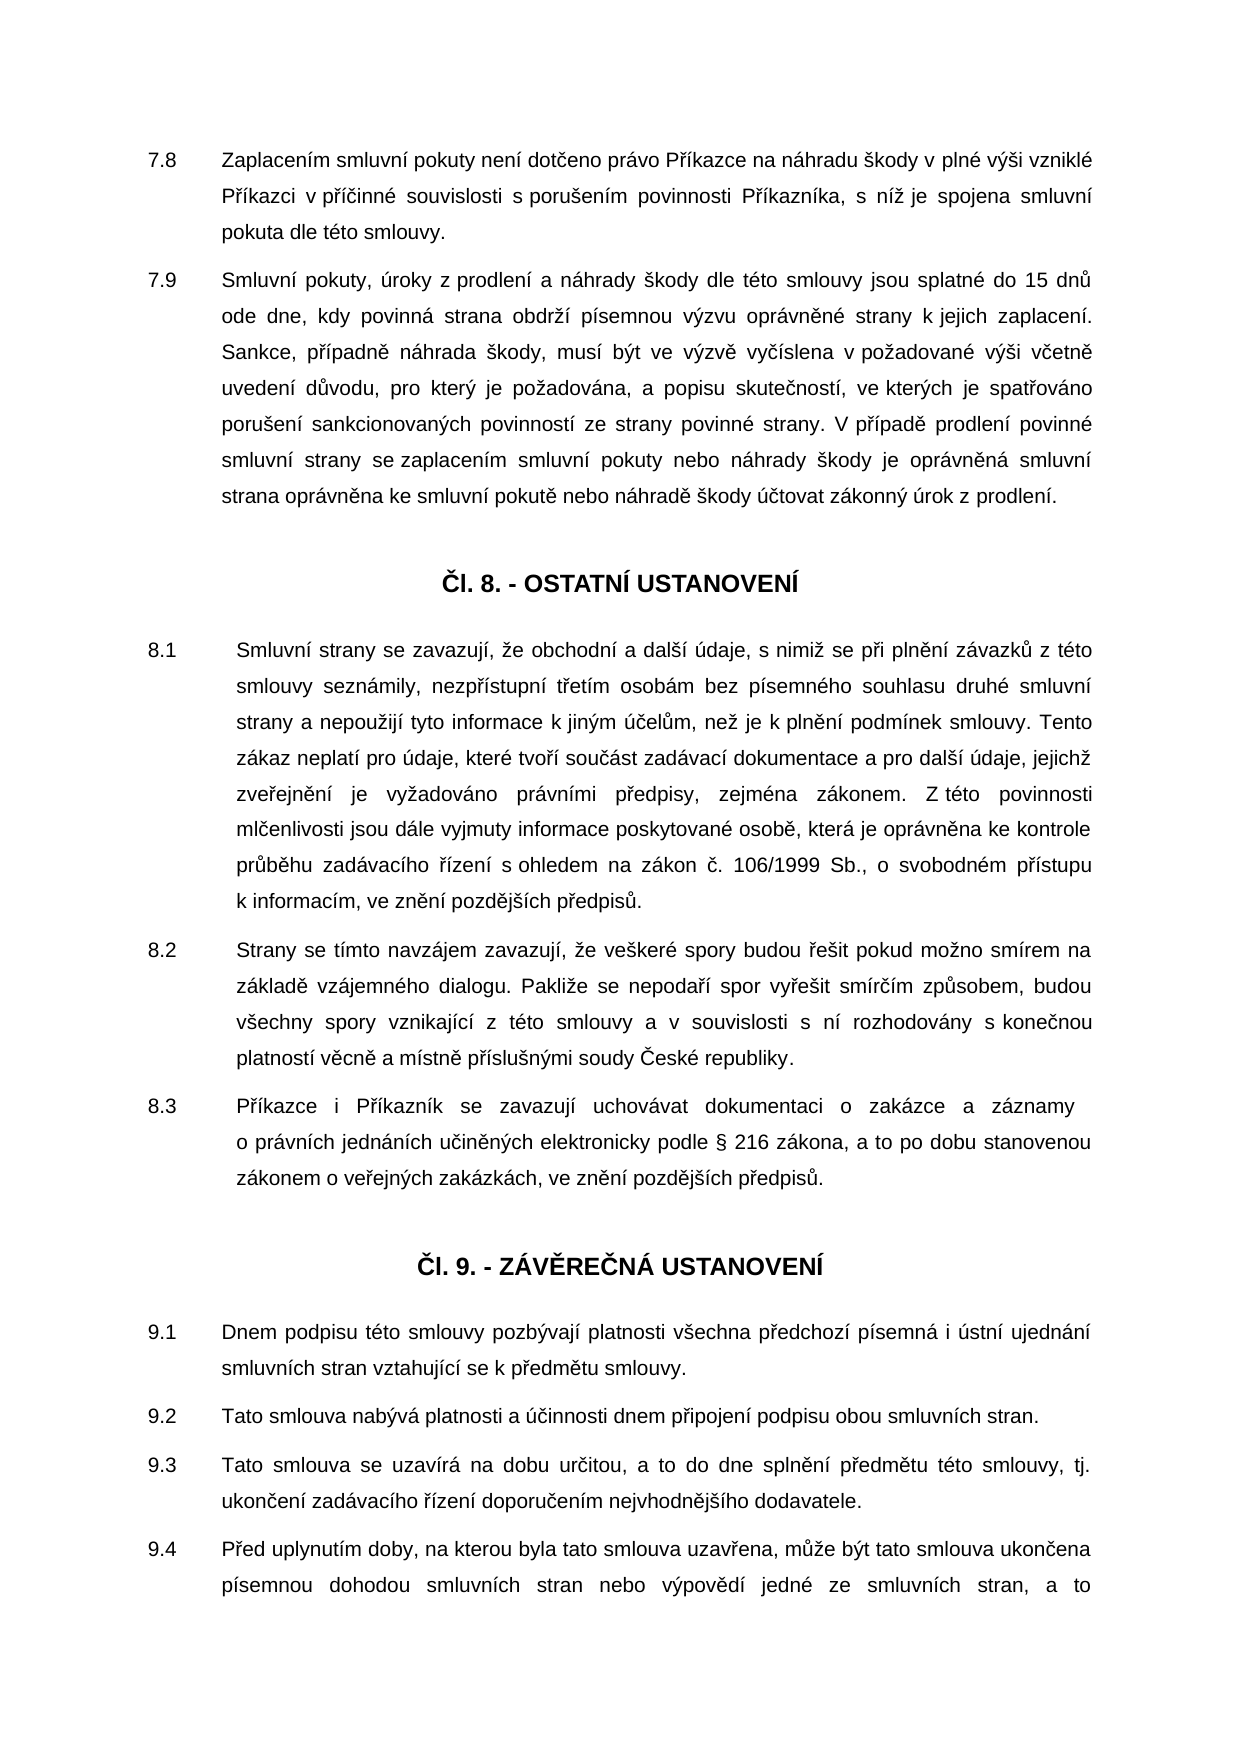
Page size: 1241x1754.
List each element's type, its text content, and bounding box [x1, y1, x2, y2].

subtitle OSTATNÍ USTANOVENÍ [148, 569, 1093, 598]
list Zaplacením smluvní pokuty není dotčeno právo Příkazce na náhradu škody v plné výši vzniklé Příkazci v příčinné souvislosti s porušením povinnosti Příkazníka, s níž je spojena smluvní pokuta dle této smlouvy. [148, 148, 1093, 243]
list Tato smlouva nabývá platnosti a účinnosti dnem připojení podpisu obou smluvních stran. [148, 1404, 1093, 1428]
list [148, 1537, 1093, 1597]
list Tato smlouva se uzavírá na dobu určitou, a to do dne splnění předmětu této smlouvy, tj. ukončení zadávacího řízení doporučením nejvhodnějšího dodavatele. [148, 1453, 1093, 1512]
list Smluvní pokuty, úroky z prodlení a náhrady škody dle této smlouvy jsou splatné do 15 dnů ode dne, kdy povinná strana obdrží písemnou výzvu oprávněné strany k jejich zaplacení. Sankce, případně náhrada škody, musí být ve výzvě vyčíslena v požadované výši včetně uvedení důvodu, pro který je požadována, a popisu skutečností, ve kterých je spatřováno porušení sankcionovaných povinností ze strany povinné strany. V případě prodlení povinné smluvní strany se zaplacením smluvní pokuty nebo náhrady škody je oprávněná smluvní strana oprávněna ke smluvní pokutě nebo náhradě škody účtovat zákonný úrok z prodlení. [148, 268, 1093, 507]
list Dnem podpisu této smlouvy pozbývají platnosti všechna předchozí písemná i ústní ujednání smluvních stran vztahující se k předmětu smlouvy. [148, 1320, 1093, 1380]
subtitle Příkazce i Příkazník se zavazují uchovávat dokumentaci o zakázce a záznamy o právních jednáních učiněných elektronicky podle § 216 zákona, a to po dobu stanovenou zákonem o veřejných zakázkách, ve znění pozdějších předpisů. [148, 1094, 1093, 1190]
subtitle Smluvní strany se zavazují, že obchodní a další údaje, s nimiž se při plnění závazků z této smlouvy seznámily, nezpřístupní třetím osobám bez písemného souhlasu druhé smluvní strany a nepoužijí tyto informace k jiným účelům, než je k plnění podmínek smlouvy. Tento zákaz neplatí pro údaje, které tvoří součást zadávací dokumentace a pro další údaje, jejichž zveřejnění je vyžadováno právními předpisy, zejména zákonem. Z této povinnosti mlčenlivosti jsou dále vyjmuty informace poskytované osobě, která je oprávněna ke kontrole průběhu zadávacího řízení s ohledem na zákon č. 106/1999 Sb., o svobodném přístupu k informacím, ve znění pozdějších předpisů. [148, 638, 1093, 913]
subtitle ZÁVĚREČNÁ USTANOVENÍ [148, 1252, 1093, 1280]
subtitle Strany se tímto navzájem zavazují, že veškeré spory budou řešit pokud možno smírem na základě vzájemného dialogu. Pakliže se nepodaří spor vyřešit smírčím způsobem, budou všechny spory vznikající z této smlouvy a v souvislosti s ní rozhodovány s konečnou platností věcně a místně příslušnými soudy České republiky. [148, 938, 1093, 1069]
